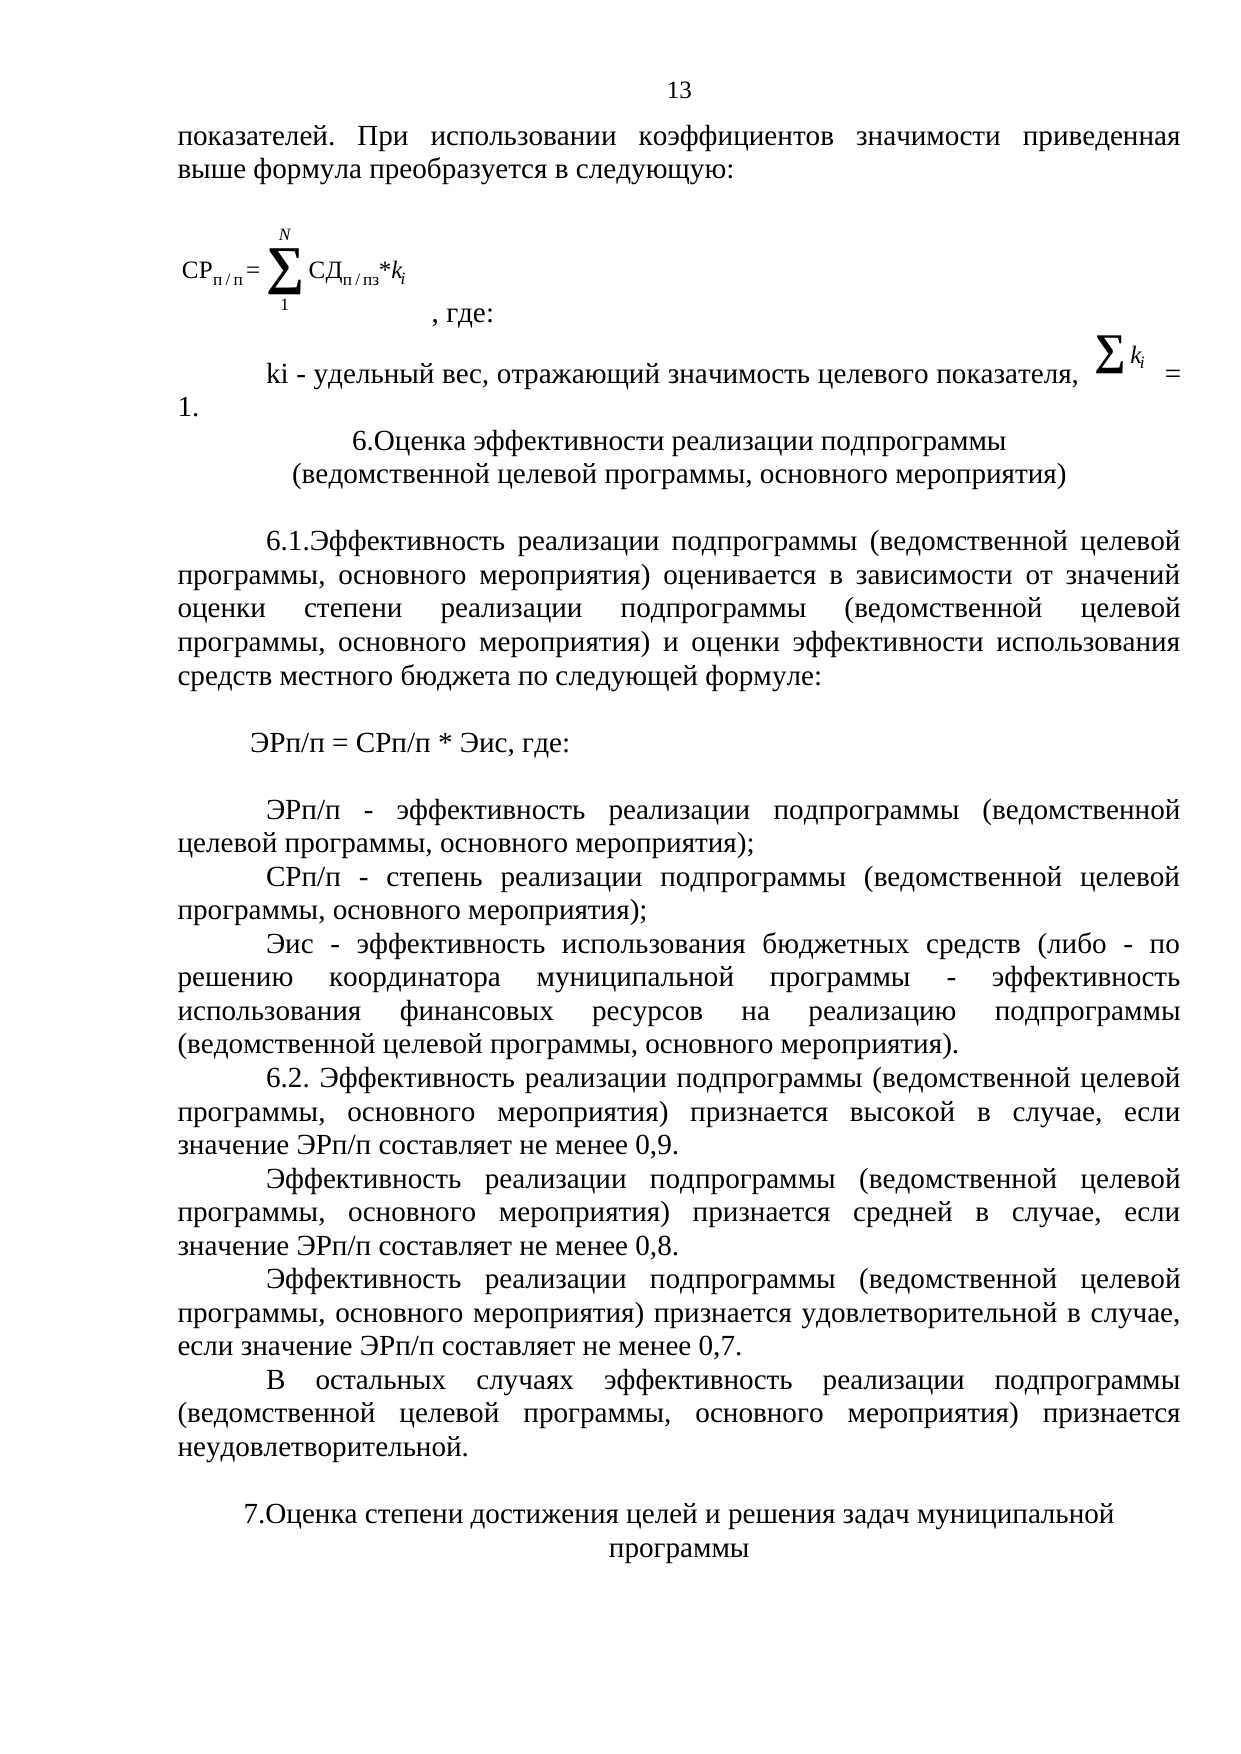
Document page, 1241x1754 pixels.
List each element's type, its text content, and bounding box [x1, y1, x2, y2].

text 6.Оценка эффективности реализации подпрограммы [177, 423, 1181, 456]
text 7.Оценка степени достижения целей и решения задач муниципальной программы [177, 1496, 1181, 1563]
text (ведомственной целевой программы, основного мероприятия) [177, 456, 1181, 490]
text 6.1.Эффективность реализации подпрограммы (ведомственной целевой программы, основного мероприятия) оценивается в зависимости от значений оценки степени реализации подпрограммы (ведомственной целевой программы, основного мероприятия) и оценки эффективности использования средств местного бюджета по следующей формуле: [177, 523, 1181, 691]
text Эис - эффективность использования бюджетных средств (либо - по решению координатора муниципальной программы - эффективность использования финансовых ресурсов на реализацию подпрограммы (ведомственной целевой программы, основного мероприятия). [177, 926, 1181, 1060]
text ki - удельный вес, отражающий значимость целевого показателя, = 1. [177, 328, 1181, 423]
text СРп/п - степень реализации подпрограммы (ведомственной целевой программы, основного мероприятия); [177, 859, 1181, 926]
text Эффективность реализации подпрограммы (ведомственной целевой программы, основного мероприятия) признается удовлетворительной в случае, если значение ЭРп/п составляет не менее 0,7. [177, 1261, 1181, 1362]
text В остальных случаях эффективность реализации подпрограммы (ведомственной целевой программы, основного мероприятия) признается неудовлетворительной. [177, 1362, 1181, 1463]
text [177, 118, 1181, 185]
text ЭРп/п = СРп/п * Эис, где: [177, 725, 1181, 758]
text , где: [177, 219, 1181, 328]
text 6.2. Эффективность реализации подпрограммы (ведомственной целевой программы, основного мероприятия) признается высокой в случае, если значение ЭРп/п составляет не менее 0,9. [177, 1060, 1181, 1161]
text Эффективность реализации подпрограммы (ведомственной целевой программы, основного мероприятия) признается средней в случае, если значение ЭРп/п составляет не менее 0,8. [177, 1161, 1181, 1261]
text ЭРп/п - эффективность реализации подпрограммы (ведомственной целевой программы, основного мероприятия); [177, 792, 1181, 859]
